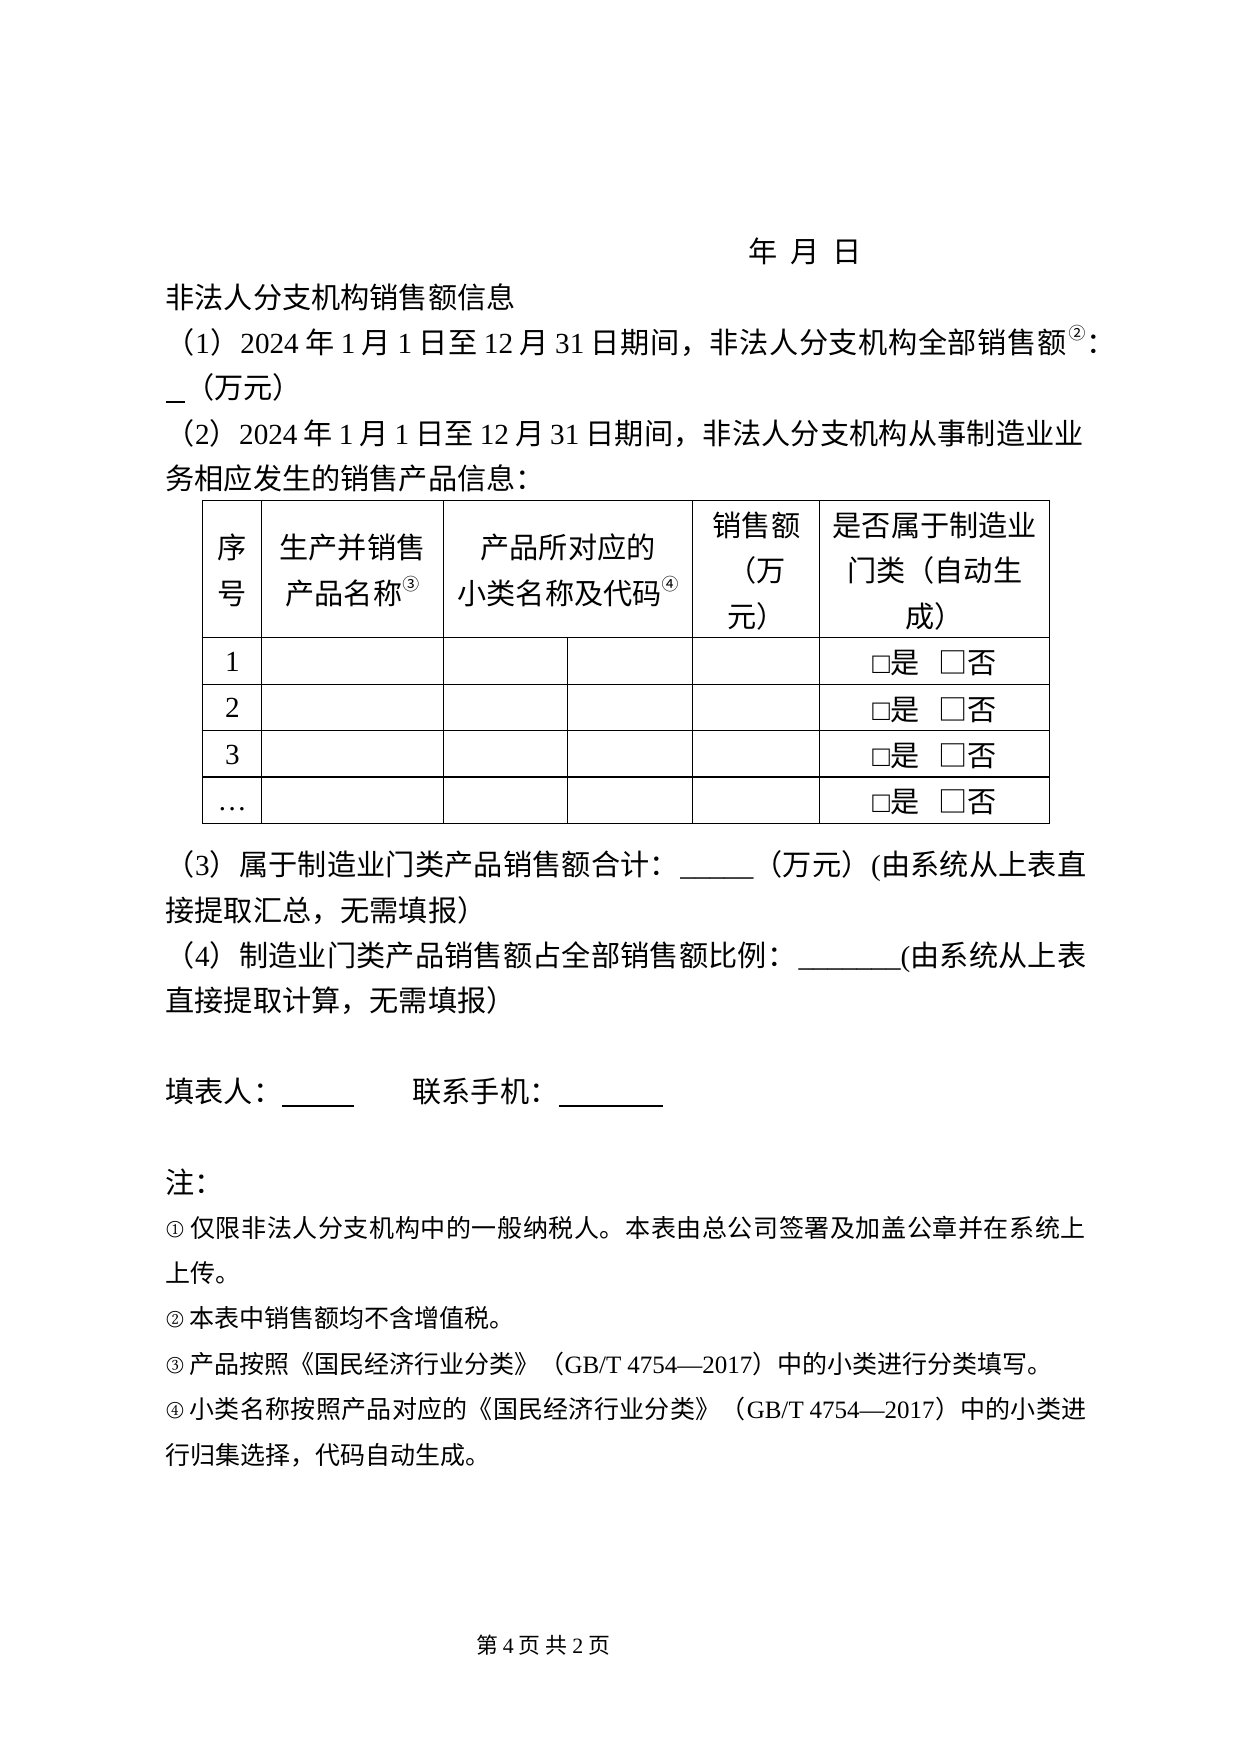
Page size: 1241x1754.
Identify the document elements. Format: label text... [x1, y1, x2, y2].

table_cell [693, 638, 819, 683]
text 年 月 日 [165, 227, 1087, 273]
table_cell [262, 685, 443, 730]
text （1）2024年1月1日至12月31日期间，非法人分支机构全部销售额②： （万元） [165, 318, 1087, 409]
text （3）属于制造业门类产品销售额合计：_____（万元）(由系统从上表直接提取汇总，无需填报） [165, 840, 1087, 931]
table_cell [262, 638, 443, 683]
text 非法人分支机构销售额信息 [165, 273, 1087, 318]
table_cell [262, 731, 443, 776]
table_cell [262, 778, 443, 823]
text ①仅限非法人分支机构中的一般纳税人。本表由总公司签署及加盖公章并在系统上上传。 [165, 1203, 1087, 1294]
table_cell [693, 685, 819, 730]
text ②本表中销售额均不含增值税。 [165, 1294, 1087, 1340]
table_cell [693, 778, 819, 823]
table_cell [568, 685, 692, 730]
text （4）制造业门类产品销售额占全部销售额比例：_______(由系统从上表直接提取计算，无需填报） [165, 931, 1087, 1022]
text 填表人： 联系手机： [165, 1067, 1087, 1113]
table_header 序号 [203, 501, 261, 637]
table_cell [568, 638, 692, 683]
table_cell □是 □否 [820, 778, 1049, 823]
table_cell [444, 685, 567, 730]
table_cell 3 [203, 731, 261, 776]
table_header 销售额（万元） [693, 501, 819, 637]
text 注： [165, 1158, 1087, 1203]
table_cell [444, 731, 567, 776]
table_cell [568, 778, 692, 823]
table_cell □是 □否 [820, 638, 1049, 683]
table_cell 2 [203, 685, 261, 730]
table_cell … [203, 778, 261, 823]
table_header 是否属于制造业门类（自动生成） [820, 501, 1049, 637]
table_cell [444, 778, 567, 823]
table_cell [568, 731, 692, 776]
table_cell [693, 731, 819, 776]
table_header 生产并销售产品名称③ [262, 501, 443, 637]
text ③产品按照《国民经济行业分类》（GB/T 4754—2017）中的小类进行分类填写。 [165, 1340, 1087, 1385]
table_header 产品所对应的 小类名称及代码④ [444, 501, 692, 637]
text ④小类名称按照产品对应的《国民经济行业分类》（GB/T 4754—2017）中的小类进行归集选择，代码自动生成。 [165, 1385, 1087, 1476]
table_cell 1 [203, 638, 261, 683]
text （2）2024年1月1日至12月31日期间，非法人分支机构从事制造业业务相应发生的销售产品信息： [165, 409, 1087, 500]
table_cell □是 □否 [820, 685, 1049, 730]
table_cell □是 □否 [820, 731, 1049, 776]
table_cell [444, 638, 567, 683]
